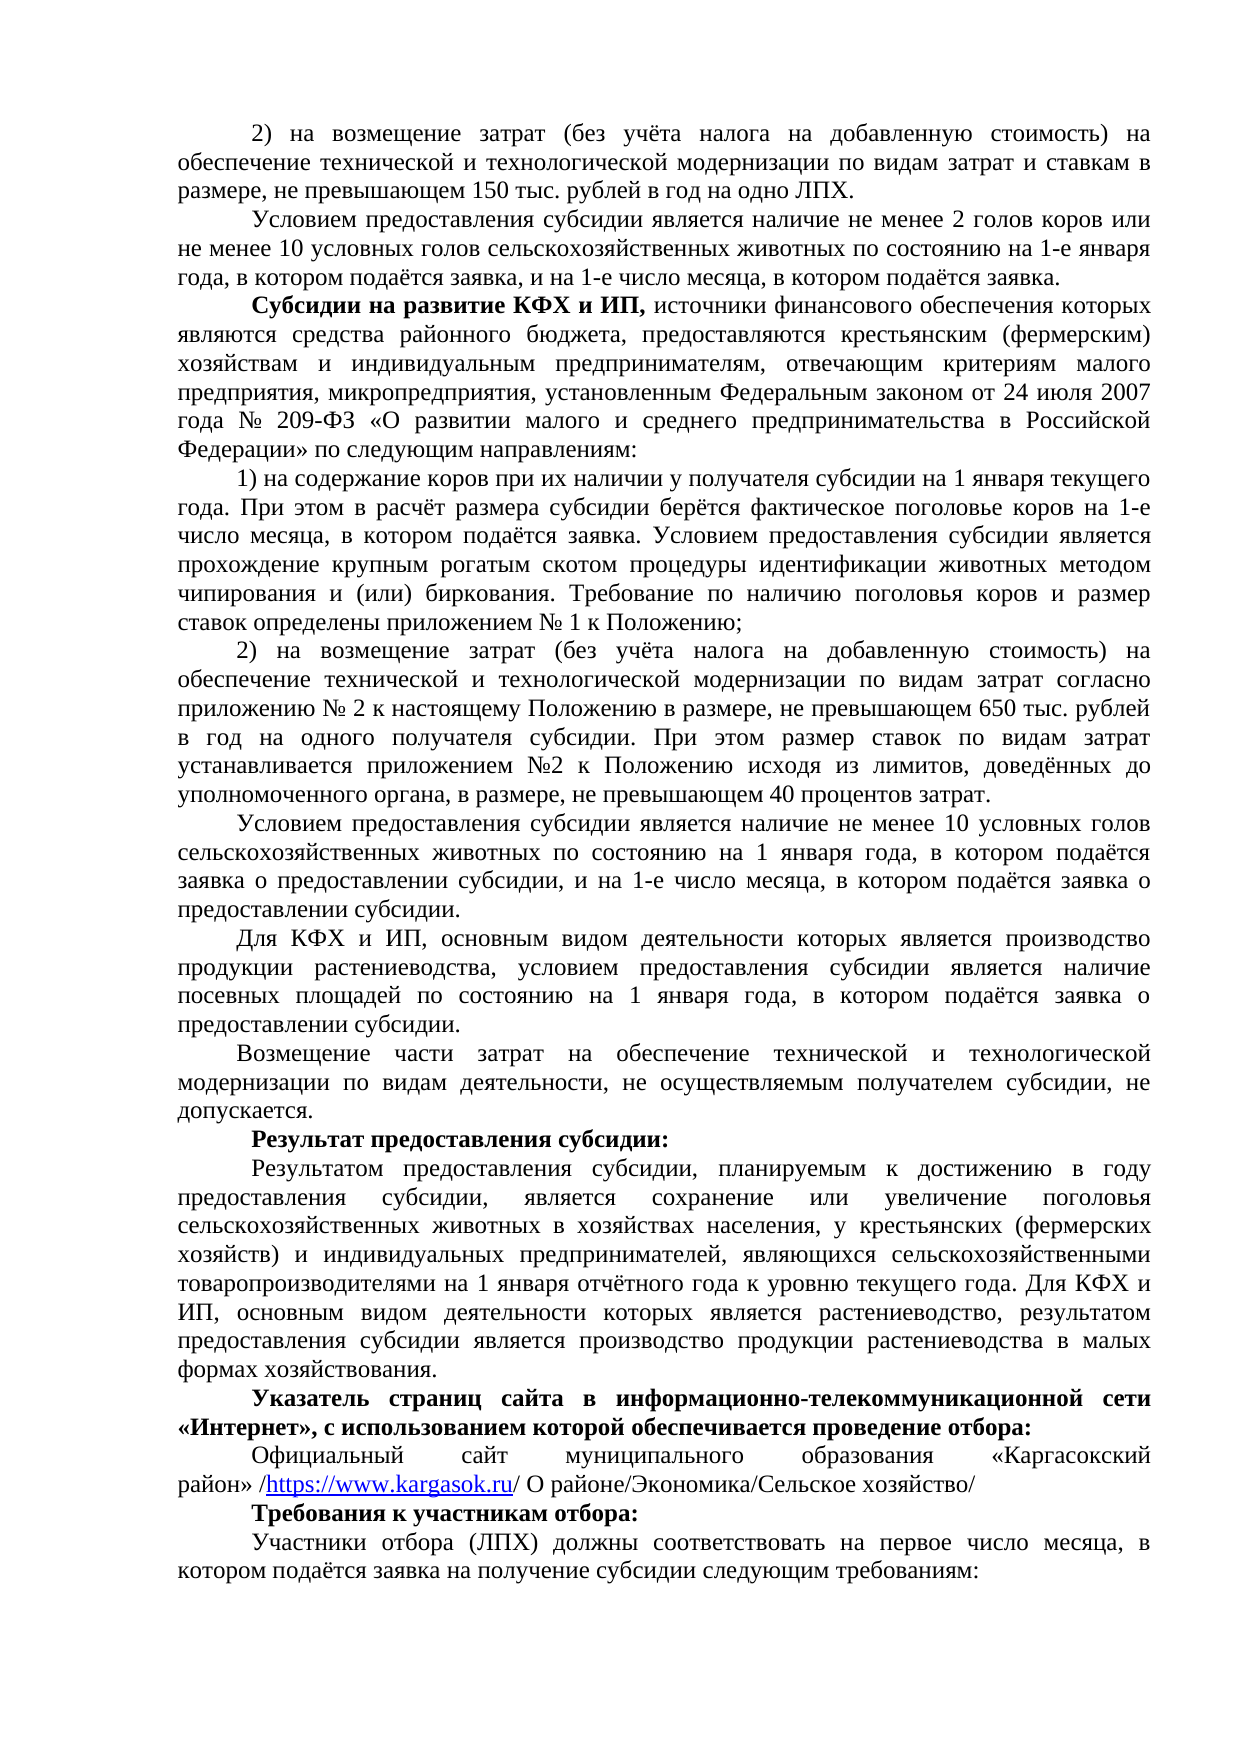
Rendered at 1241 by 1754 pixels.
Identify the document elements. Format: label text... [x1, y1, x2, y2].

text Указатель страниц сайта в информационно-телекоммуникационной сети «Интернет», с использованием которой обеспечивается проведение отбора: [177, 1383, 1152, 1441]
text Условием предоставления субсидии является наличие не менее 2 голов коров или не менее 10 условных голов сельскохозяйственных животных по состоянию на 1-е января года, в котором подаётся заявка, и на 1-е число месяца, в котором подаётся заявка. [177, 204, 1152, 291]
text Условием предоставления субсидии является наличие не менее 10 условных голов сельскохозяйственных животных по состоянию на 1 января года, в котором подаётся заявка о предоставлении субсидии, и на 1-е число месяца, в котором подаётся заявка о предоставлении субсидии. [177, 808, 1152, 923]
text Требования к участникам отбора: [251, 1498, 1152, 1527]
text 2) на возмещение затрат (без учёта налога на добавленную стоимость) на обеспечение технической и технологической модернизации по видам затрат и ставкам в размере, не превышающем 150 тыс. рублей в год на одно ЛПХ. [177, 118, 1152, 204]
text Результатом предоставления субсидии, планируемым к достижению в году предоставления субсидии, является сохранение или увеличение поголовья сельскохозяйственных животных в хозяйствах населения, у крестьянских (фермерских хозяйств) и индивидуальных предпринимателей, являющихся сельскохозяйственными товаропроизводителями на 1 января отчётного года к уровню текущего года. Для КФХ и ИП, основным видом деятельности которых является растениеводство, результатом предоставления субсидии является производство продукции растениеводства в малых формах хозяйствования. [177, 1153, 1152, 1383]
text Возмещение части затрат на обеспечение технической и технологической модернизации по видам деятельности, не осуществляемым получателем субсидии, не допускается. [177, 1038, 1152, 1124]
text 2) на возмещение затрат (без учёта налога на добавленную стоимость) на обеспечение технической и технологической модернизации по видам затрат согласно приложению № 2 к настоящему Положению в размере, не превышающем 650 тыс. рублей в год на одного получателя субсидии. При этом размер ставок по видам затрат устанавливается приложением №2 к Положению исходя из лимитов, доведённых до уполномоченного органа, в размере, не превышающем 40 процентов затрат. [177, 636, 1152, 808]
text Результат предоставления субсидии: [177, 1124, 1152, 1153]
text 1) на содержание коров при их наличии у получателя субсидии на 1 января текущего года. При этом в расчёт размера субсидии берётся фактическое поголовье коров на 1-е число месяца, в котором подаётся заявка. Условием предоставления субсидии является прохождение крупным рогатым скотом процедуры идентификации животных методом чипирования и (или) биркования. Требование по наличию поголовья коров и размер ставок определены приложением № 1 к Положению; [177, 463, 1152, 636]
text Для КФХ и ИП, основным видом деятельности которых является производство продукции растениеводства, условием предоставления субсидии является наличие посевных площадей по состоянию на 1 января года, в котором подаётся заявка о предоставлении субсидии. [177, 923, 1152, 1038]
text Участники отбора (ЛПХ) должны соответствовать на первое число месяца, в котором подаётся заявка на получение субсидии следующим требованиям: [177, 1527, 1152, 1584]
text Официальный сайт муниципального образования «Каргасокский район» /https://www.kargasok.ru/ О районе/Экономика/Сельское хозяйство/ [177, 1441, 1152, 1498]
text Субсидии на развитие КФХ и ИП, источники финансового обеспечения которых являются средства районного бюджета, предоставляются крестьянским (фермерским) хозяйствам и индивидуальным предпринимателям, отвечающим критериям малого предприятия, микропредприятия, установленным Федеральным законом от 24 июля 2007 года № 209-ФЗ «О развитии малого и среднего предпринимательства в Российской Федерации» по следующим направлениям: [177, 291, 1152, 463]
